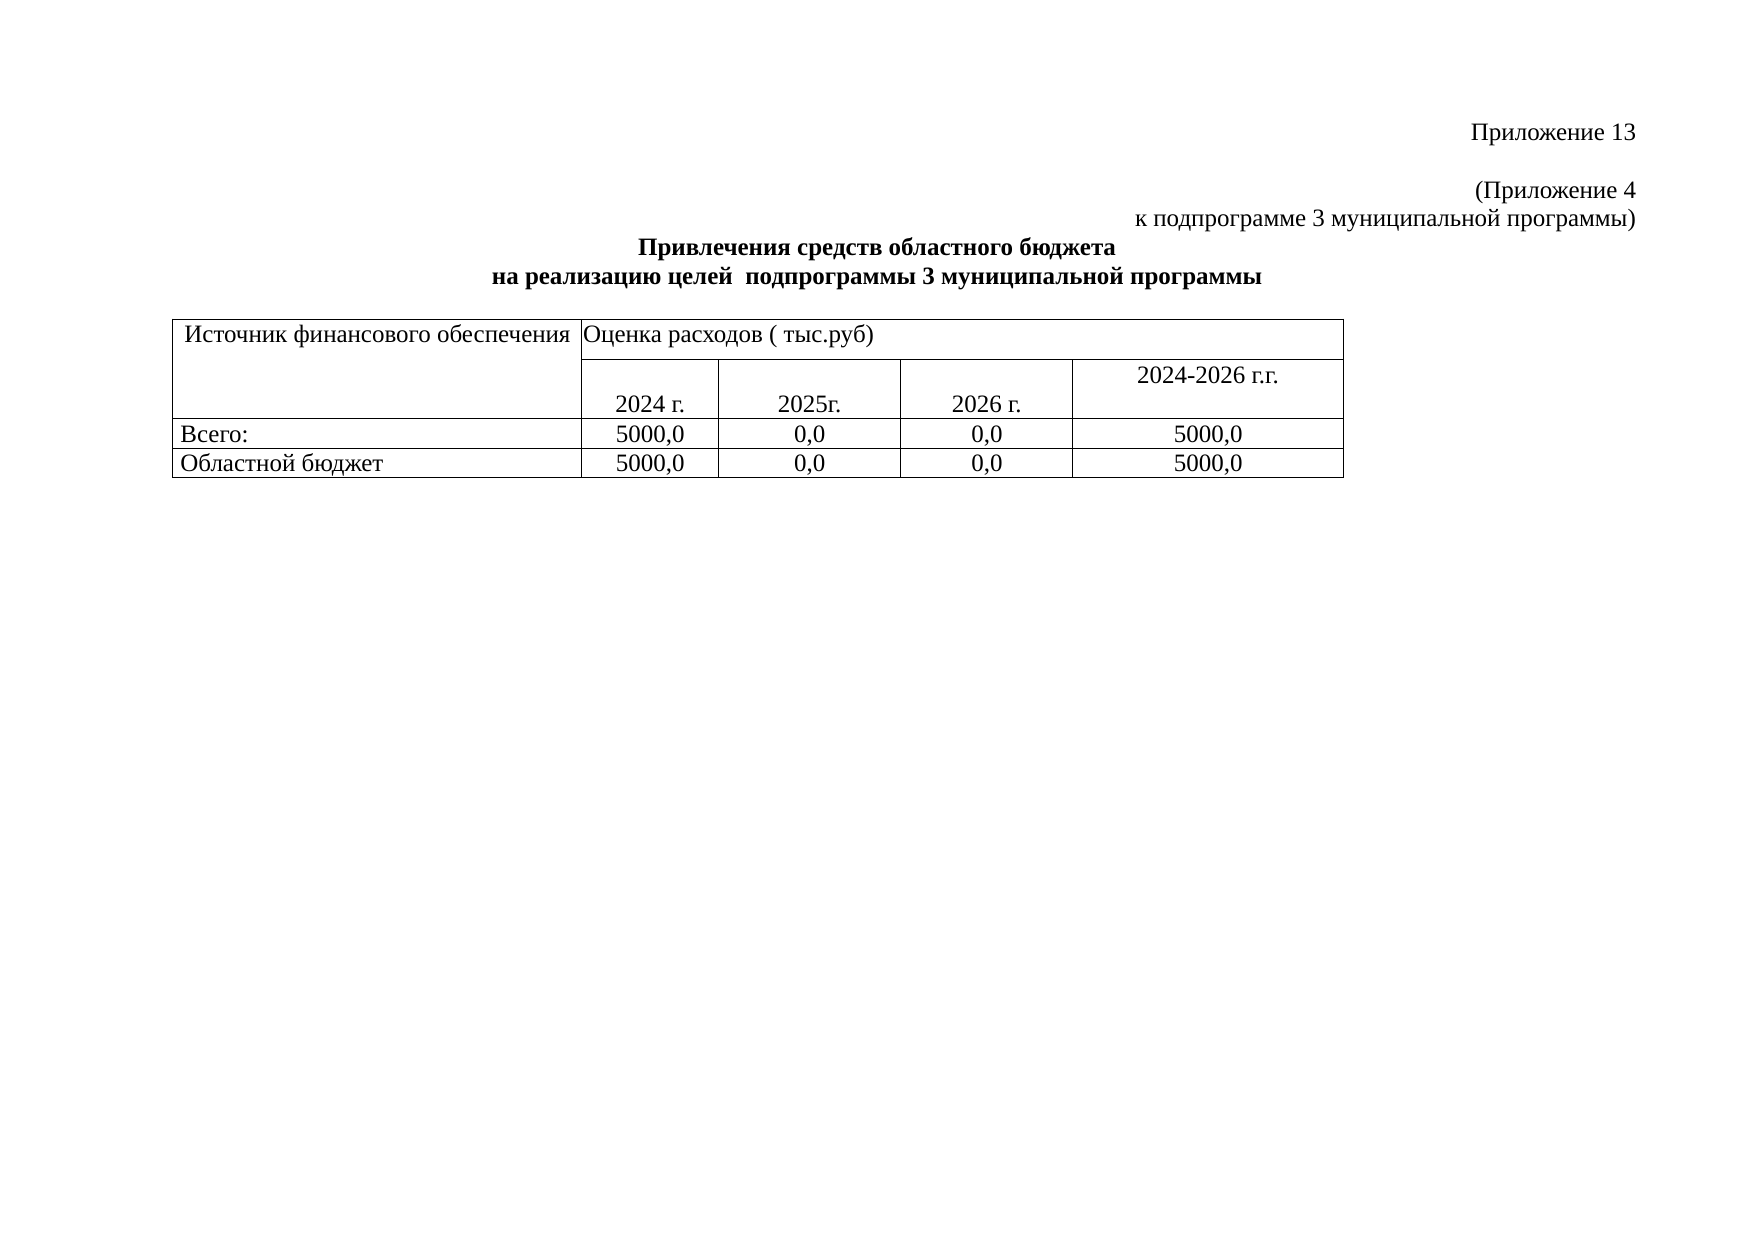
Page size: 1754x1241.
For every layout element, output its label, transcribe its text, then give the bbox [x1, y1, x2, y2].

table_cell 2024 г. [582, 360, 718, 418]
text (Приложение 4 [118, 175, 1636, 203]
table_cell 5000,0 [582, 449, 718, 477]
table_cell 2024-2026 г.г. [1073, 360, 1343, 418]
text Привлечения средств областного бюджета [118, 232, 1636, 261]
text Приложение 13 [118, 117, 1636, 146]
table_cell 0,0 [901, 449, 1072, 477]
table_cell 5000,0 [582, 419, 718, 447]
table_cell Областной бюджет [173, 449, 581, 477]
table_cell 0,0 [719, 449, 900, 477]
table_cell 2025г. [719, 360, 900, 418]
table_header Источник финансового обеспечения [173, 320, 581, 418]
table_cell 0,0 [719, 419, 900, 447]
text к подпрограмме 3 муниципальной программы) [118, 203, 1636, 232]
table_cell 5000,0 [1073, 449, 1343, 477]
text на реализацию целей подпрограммы 3 муниципальной программы [118, 261, 1636, 290]
table_cell 2026 г. [901, 360, 1072, 418]
table_cell Всего: [173, 419, 581, 447]
table_cell 5000,0 [1073, 419, 1343, 447]
table_header Оценка расходов ( тыс.руб) [582, 320, 1343, 359]
table_cell 0,0 [901, 419, 1072, 447]
